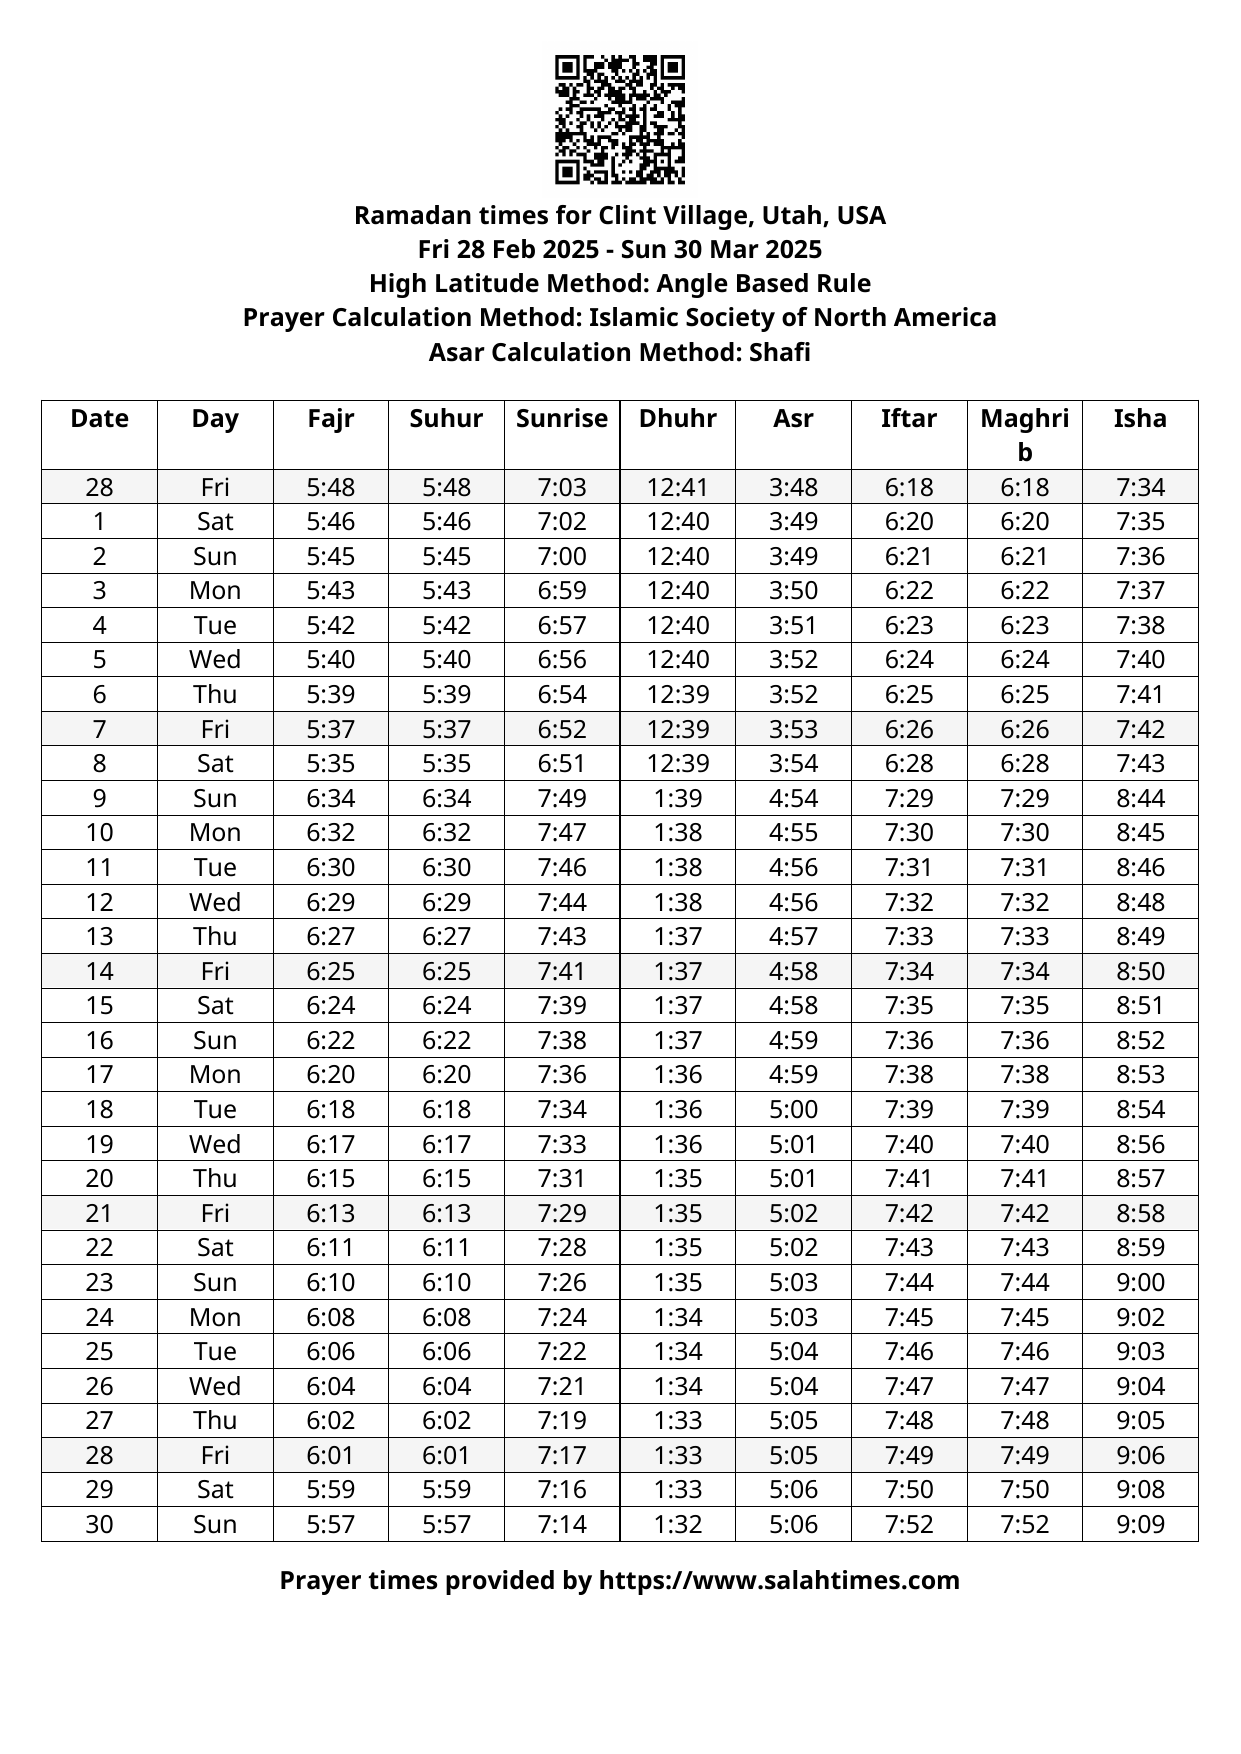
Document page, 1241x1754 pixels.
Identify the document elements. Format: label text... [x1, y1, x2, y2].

table_cell 5:40 [389, 643, 504, 676]
table_cell 6:18 [274, 1092, 388, 1126]
table_cell 6:34 [389, 781, 504, 814]
table_cell 7:35 [852, 989, 967, 1022]
table_cell 7:43 [1083, 746, 1198, 780]
table_cell 6:21 [852, 539, 967, 572]
table_cell 6:51 [505, 746, 619, 780]
table_cell 7:39 [852, 1092, 967, 1126]
table_cell 6:08 [389, 1300, 504, 1333]
table_cell 7:50 [968, 1473, 1082, 1506]
table_cell 6:22 [852, 574, 967, 607]
table_cell 16 [42, 1023, 157, 1057]
table_cell 7:00 [505, 539, 619, 572]
table_cell 7:24 [505, 1300, 619, 1333]
table_cell 25 [42, 1334, 157, 1368]
table_cell 7:29 [505, 1196, 619, 1229]
table_cell 6:25 [968, 677, 1082, 711]
table_cell 6:13 [274, 1196, 388, 1229]
table_header Asr [736, 401, 851, 469]
table_cell 3:53 [736, 712, 851, 745]
table_cell 7:02 [505, 504, 619, 538]
table_cell 7:31 [505, 1161, 619, 1195]
table_cell 6:59 [505, 574, 619, 607]
table_cell 5:01 [736, 1161, 851, 1195]
table_cell 6:24 [274, 989, 388, 1022]
table_cell 6:32 [274, 816, 388, 849]
table_cell 7:03 [505, 470, 619, 503]
table_cell 6:28 [968, 746, 1082, 780]
table_cell 27 [42, 1404, 157, 1437]
table_cell 6:30 [389, 850, 504, 884]
table_cell 5:04 [736, 1334, 851, 1368]
table_cell 5:39 [389, 677, 504, 711]
table_cell 6:24 [852, 643, 967, 676]
table_cell 6:11 [389, 1231, 504, 1264]
table_cell Tue [158, 1092, 273, 1126]
table_cell 7:45 [968, 1300, 1082, 1333]
table_cell 12:40 [621, 504, 735, 538]
text Asar Calculation Method: Shafi [42, 334, 1198, 368]
table_cell 7:47 [505, 816, 619, 849]
table_cell Thu [158, 1161, 273, 1195]
table_cell 6:26 [852, 712, 967, 745]
table_cell 1:37 [621, 989, 735, 1022]
table_cell 6:21 [968, 539, 1082, 572]
table_cell 1:38 [621, 885, 735, 918]
table_cell Sat [158, 1473, 273, 1506]
table_cell 6:17 [389, 1127, 504, 1160]
text High Latitude Method: Angle Based Rule [42, 266, 1198, 300]
table_cell 7:28 [505, 1231, 619, 1264]
table_header Suhur [389, 401, 504, 469]
table_cell 1:38 [621, 850, 735, 884]
table_cell 15 [42, 989, 157, 1022]
table_cell 7:31 [968, 850, 1082, 884]
table_cell 12:40 [621, 574, 735, 607]
table_cell 6:27 [389, 919, 504, 953]
table_cell 7:39 [505, 989, 619, 1022]
table_cell 14 [42, 954, 157, 987]
table_cell 6:52 [505, 712, 619, 745]
table_cell 8:52 [1083, 1023, 1198, 1057]
table_cell 6:15 [274, 1161, 388, 1195]
table_cell 5:02 [736, 1231, 851, 1264]
table_cell 5:05 [736, 1438, 851, 1472]
table_cell Sun [158, 539, 273, 572]
table_cell 12:40 [621, 643, 735, 676]
table_cell Mon [158, 574, 273, 607]
table_cell 5:06 [736, 1507, 851, 1541]
table_cell Mon [158, 1058, 273, 1091]
table_cell 24 [42, 1300, 157, 1333]
table_cell 7:33 [852, 919, 967, 953]
table_cell 6:20 [968, 504, 1082, 538]
table_cell 12:39 [621, 746, 735, 780]
table_cell 5:35 [389, 746, 504, 780]
table_cell Sat [158, 504, 273, 538]
table_cell 9 [42, 781, 157, 814]
table_cell 7:34 [968, 954, 1082, 987]
table_cell 4:58 [736, 954, 851, 987]
table_cell 8:54 [1083, 1092, 1198, 1126]
table_cell 7:29 [852, 781, 967, 814]
table_cell 17 [42, 1058, 157, 1091]
table_cell 8:58 [1083, 1196, 1198, 1229]
table_cell 7:50 [852, 1473, 967, 1506]
table_cell 7:31 [852, 850, 967, 884]
table_cell 1:35 [621, 1231, 735, 1264]
table_cell 5:43 [274, 574, 388, 607]
text Fri 28 Feb 2025 - Sun 30 Mar 2025 [42, 232, 1198, 266]
table_cell 8 [42, 746, 157, 780]
table_cell 6:18 [968, 470, 1082, 503]
table_cell 5:05 [736, 1404, 851, 1437]
table_cell 7:38 [968, 1058, 1082, 1091]
table_cell 6:15 [389, 1161, 504, 1195]
table_cell 7:30 [852, 816, 967, 849]
table_cell 5:37 [389, 712, 504, 745]
table_cell 5:45 [389, 539, 504, 572]
table_header Isha [1083, 401, 1198, 469]
table_cell 6:02 [389, 1404, 504, 1437]
table_cell 6:24 [389, 989, 504, 1022]
table_cell 6:23 [852, 608, 967, 642]
table_cell 5:01 [736, 1127, 851, 1160]
table_cell 8:59 [1083, 1231, 1198, 1264]
table_cell 6:22 [274, 1023, 388, 1057]
table_cell Tue [158, 1334, 273, 1368]
table_cell 6:01 [389, 1438, 504, 1472]
table_cell 9:03 [1083, 1334, 1198, 1368]
table_cell Fri [158, 954, 273, 987]
table_cell 7:34 [852, 954, 967, 987]
table_cell 7:39 [968, 1092, 1082, 1126]
table_cell 7:49 [968, 1438, 1082, 1472]
table_cell 7:36 [968, 1023, 1082, 1057]
table_cell 6:25 [274, 954, 388, 987]
table_cell 30 [42, 1507, 157, 1541]
table_cell 18 [42, 1092, 157, 1126]
table_cell 7:44 [852, 1265, 967, 1299]
table_cell 5:48 [389, 470, 504, 503]
table_cell 5:43 [389, 574, 504, 607]
table_cell 4:57 [736, 919, 851, 953]
table_cell 7:30 [968, 816, 1082, 849]
table_cell 7 [42, 712, 157, 745]
table_cell 5:46 [389, 504, 504, 538]
table_cell 6:11 [274, 1231, 388, 1264]
table_cell 1:39 [621, 781, 735, 814]
table_cell Sat [158, 989, 273, 1022]
table_cell 4:59 [736, 1058, 851, 1091]
table_cell 7:32 [968, 885, 1082, 918]
table_cell 6:26 [968, 712, 1082, 745]
table_cell 5 [42, 643, 157, 676]
table_cell Fri [158, 1196, 273, 1229]
table_cell 7:52 [968, 1507, 1082, 1541]
table_cell 22 [42, 1231, 157, 1264]
table_cell 6:25 [852, 677, 967, 711]
table_header Day [158, 401, 273, 469]
table_cell 3 [42, 574, 157, 607]
table_cell Thu [158, 1404, 273, 1437]
table_cell 3:51 [736, 608, 851, 642]
table_cell 7:44 [968, 1265, 1082, 1299]
table_cell 1:34 [621, 1300, 735, 1333]
table_cell 3:52 [736, 677, 851, 711]
table_cell 4:59 [736, 1023, 851, 1057]
table_cell 7:49 [852, 1438, 967, 1472]
table_cell Sun [158, 1023, 273, 1057]
table_cell 21 [42, 1196, 157, 1229]
table_cell 5:04 [736, 1369, 851, 1402]
table_cell 5:03 [736, 1300, 851, 1333]
table_cell 7:43 [968, 1231, 1082, 1264]
table_cell 7:42 [968, 1196, 1082, 1229]
table_cell 6 [42, 677, 157, 711]
table_cell 7:45 [852, 1300, 967, 1333]
table_cell 13 [42, 919, 157, 953]
table_cell Wed [158, 1369, 273, 1402]
table_cell 9:06 [1083, 1438, 1198, 1472]
table_cell 9:02 [1083, 1300, 1198, 1333]
table_cell 7:34 [505, 1092, 619, 1126]
table_cell 7:16 [505, 1473, 619, 1506]
table_cell 6:06 [389, 1334, 504, 1368]
table_cell 7:49 [505, 781, 619, 814]
table_cell 8:44 [1083, 781, 1198, 814]
table_cell Wed [158, 1127, 273, 1160]
table_cell 5:37 [274, 712, 388, 745]
table_cell 7:48 [968, 1404, 1082, 1437]
table_cell 20 [42, 1161, 157, 1195]
table_cell 8:56 [1083, 1127, 1198, 1160]
table_cell 6:32 [389, 816, 504, 849]
table_cell 7:40 [852, 1127, 967, 1160]
table_cell 6:20 [389, 1058, 504, 1091]
table_cell 23 [42, 1265, 157, 1299]
table_cell Sat [158, 1231, 273, 1264]
table_cell 1:34 [621, 1334, 735, 1368]
table_cell 4:58 [736, 989, 851, 1022]
table_cell 7:36 [852, 1023, 967, 1057]
table_cell Sat [158, 746, 273, 780]
table_cell 5:59 [389, 1473, 504, 1506]
table_cell 7:42 [852, 1196, 967, 1229]
table_cell 5:57 [274, 1507, 388, 1541]
table_cell 6:10 [274, 1265, 388, 1299]
table_cell 7:48 [852, 1404, 967, 1437]
table_cell Fri [158, 470, 273, 503]
table_cell Tue [158, 608, 273, 642]
table_cell Fri [158, 1438, 273, 1472]
table_cell 6:23 [968, 608, 1082, 642]
table_cell 3:49 [736, 504, 851, 538]
table_cell 1:37 [621, 1023, 735, 1057]
table_cell 1:35 [621, 1161, 735, 1195]
table_cell 6:25 [389, 954, 504, 987]
table_cell 6:17 [274, 1127, 388, 1160]
table_cell 7:46 [505, 850, 619, 884]
table_cell 6:18 [852, 470, 967, 503]
table_cell 6:22 [389, 1023, 504, 1057]
table_cell 5:40 [274, 643, 388, 676]
table_cell 6:10 [389, 1265, 504, 1299]
table_cell 5:03 [736, 1265, 851, 1299]
table_cell 28 [42, 1438, 157, 1472]
table_cell 7:42 [1083, 712, 1198, 745]
table_cell 6:06 [274, 1334, 388, 1368]
table_cell 7:41 [505, 954, 619, 987]
table_cell 19 [42, 1127, 157, 1160]
table_cell 7:40 [968, 1127, 1082, 1160]
table_cell 6:20 [852, 504, 967, 538]
table_cell 7:40 [1083, 643, 1198, 676]
table_cell 4:56 [736, 885, 851, 918]
table_cell 8:57 [1083, 1161, 1198, 1195]
table_cell 7:38 [1083, 608, 1198, 642]
table_cell 5:57 [389, 1507, 504, 1541]
table_header Sunrise [505, 401, 619, 469]
table_cell 1:33 [621, 1473, 735, 1506]
table_cell 7:35 [968, 989, 1082, 1022]
table_cell Mon [158, 816, 273, 849]
table_cell Thu [158, 677, 273, 711]
table_cell 7:35 [1083, 504, 1198, 538]
table_cell 4:55 [736, 816, 851, 849]
table_cell Wed [158, 643, 273, 676]
table_cell 9:08 [1083, 1473, 1198, 1506]
table_cell 8:49 [1083, 919, 1198, 953]
table_cell 5:00 [736, 1092, 851, 1126]
table_cell 7:19 [505, 1404, 619, 1437]
table_cell Thu [158, 919, 273, 953]
table_cell 7:14 [505, 1507, 619, 1541]
table_cell 6:20 [274, 1058, 388, 1091]
table_cell 1:32 [621, 1507, 735, 1541]
text Prayer times provided by https://www.salahtimes.com [42, 1563, 1198, 1597]
table_cell 5:35 [274, 746, 388, 780]
table_cell 7:46 [968, 1334, 1082, 1368]
table_cell 12:39 [621, 677, 735, 711]
table_cell 11 [42, 850, 157, 884]
table_cell 7:44 [505, 885, 619, 918]
table_cell 6:08 [274, 1300, 388, 1333]
table_cell 6:29 [389, 885, 504, 918]
table_cell 6:54 [505, 677, 619, 711]
table_cell Wed [158, 885, 273, 918]
table_cell 7:21 [505, 1369, 619, 1402]
table_cell 7:41 [852, 1161, 967, 1195]
table_cell 3:54 [736, 746, 851, 780]
table_cell Sun [158, 781, 273, 814]
table_cell 7:38 [852, 1058, 967, 1091]
table_cell 5:45 [274, 539, 388, 572]
table_cell 7:46 [852, 1334, 967, 1368]
table_cell 7:36 [1083, 539, 1198, 572]
table_cell Sun [158, 1265, 273, 1299]
table_cell 6:29 [274, 885, 388, 918]
table_cell 1:38 [621, 816, 735, 849]
table_cell 4:54 [736, 781, 851, 814]
table_cell 7:29 [968, 781, 1082, 814]
text Ramadan times for Clint Village, Utah, USA [42, 198, 1198, 232]
table_cell 10 [42, 816, 157, 849]
table_cell 6:04 [389, 1369, 504, 1402]
table_cell 1:36 [621, 1058, 735, 1091]
table_cell 12:40 [621, 608, 735, 642]
table_cell 8:46 [1083, 850, 1198, 884]
picture [542, 41, 699, 198]
table_cell 9:04 [1083, 1369, 1198, 1402]
table_cell 7:43 [505, 919, 619, 953]
table_cell 7:17 [505, 1438, 619, 1472]
table_cell Fri [158, 712, 273, 745]
table_cell 7:26 [505, 1265, 619, 1299]
table_cell 3:52 [736, 643, 851, 676]
table_cell 6:22 [968, 574, 1082, 607]
table_cell 5:48 [274, 470, 388, 503]
table_header Date [42, 401, 157, 469]
table_cell 1:34 [621, 1369, 735, 1402]
table_cell 7:43 [852, 1231, 967, 1264]
table_cell 1 [42, 504, 157, 538]
table_cell 3:48 [736, 470, 851, 503]
table_cell 6:18 [389, 1092, 504, 1126]
table_cell 6:04 [274, 1369, 388, 1402]
table_cell 8:45 [1083, 816, 1198, 849]
table_cell 7:33 [968, 919, 1082, 953]
table_cell 7:41 [1083, 677, 1198, 711]
table_cell 7:36 [505, 1058, 619, 1091]
table_cell 12:41 [621, 470, 735, 503]
table_cell 1:37 [621, 919, 735, 953]
table_cell 4 [42, 608, 157, 642]
table_cell 3:49 [736, 539, 851, 572]
table_cell 1:33 [621, 1438, 735, 1472]
text Prayer Calculation Method: Islamic Society of North America [42, 300, 1198, 334]
table_cell 7:47 [968, 1369, 1082, 1402]
table_cell 5:42 [389, 608, 504, 642]
table_cell 1:36 [621, 1092, 735, 1126]
table_cell 7:41 [968, 1161, 1082, 1195]
table_cell 6:30 [274, 850, 388, 884]
table_cell 5:59 [274, 1473, 388, 1506]
table_cell 6:56 [505, 643, 619, 676]
table_cell 7:32 [852, 885, 967, 918]
table_cell 6:34 [274, 781, 388, 814]
table_cell 9:09 [1083, 1507, 1198, 1541]
table_cell 1:35 [621, 1196, 735, 1229]
table_cell 12 [42, 885, 157, 918]
table_cell 9:05 [1083, 1404, 1198, 1437]
table_cell 9:00 [1083, 1265, 1198, 1299]
table_cell Mon [158, 1300, 273, 1333]
table_cell 6:57 [505, 608, 619, 642]
table_cell 8:51 [1083, 989, 1198, 1022]
table_cell 7:22 [505, 1334, 619, 1368]
table_cell 6:01 [274, 1438, 388, 1472]
table_cell 28 [42, 470, 157, 503]
table_header Dhuhr [621, 401, 735, 469]
table_header Iftar [852, 401, 967, 469]
table_cell 5:06 [736, 1473, 851, 1506]
table_cell 12:40 [621, 539, 735, 572]
table_cell 29 [42, 1473, 157, 1506]
table_cell 1:35 [621, 1265, 735, 1299]
table_cell 1:33 [621, 1404, 735, 1437]
table_cell 7:38 [505, 1023, 619, 1057]
table_cell 6:13 [389, 1196, 504, 1229]
table_cell 3:50 [736, 574, 851, 607]
table_cell 6:28 [852, 746, 967, 780]
table_cell 26 [42, 1369, 157, 1402]
table_cell 7:37 [1083, 574, 1198, 607]
table_cell 6:24 [968, 643, 1082, 676]
table_header Fajr [274, 401, 388, 469]
table_cell 6:02 [274, 1404, 388, 1437]
table_cell 5:39 [274, 677, 388, 711]
table_cell 7:33 [505, 1127, 619, 1160]
table_cell 7:47 [852, 1369, 967, 1402]
table_cell 5:42 [274, 608, 388, 642]
table_cell 8:50 [1083, 954, 1198, 987]
table_header Maghrib [968, 401, 1082, 469]
table_cell 8:53 [1083, 1058, 1198, 1091]
table_cell 12:39 [621, 712, 735, 745]
table_cell 2 [42, 539, 157, 572]
table_cell 1:36 [621, 1127, 735, 1160]
table_cell 8:48 [1083, 885, 1198, 918]
table_cell Tue [158, 850, 273, 884]
table_cell 6:27 [274, 919, 388, 953]
table_cell 7:52 [852, 1507, 967, 1541]
table_cell 1:37 [621, 954, 735, 987]
table_cell 4:56 [736, 850, 851, 884]
table_cell 7:34 [1083, 470, 1198, 503]
table_cell 5:02 [736, 1196, 851, 1229]
table_cell 5:46 [274, 504, 388, 538]
table_cell Sun [158, 1507, 273, 1541]
